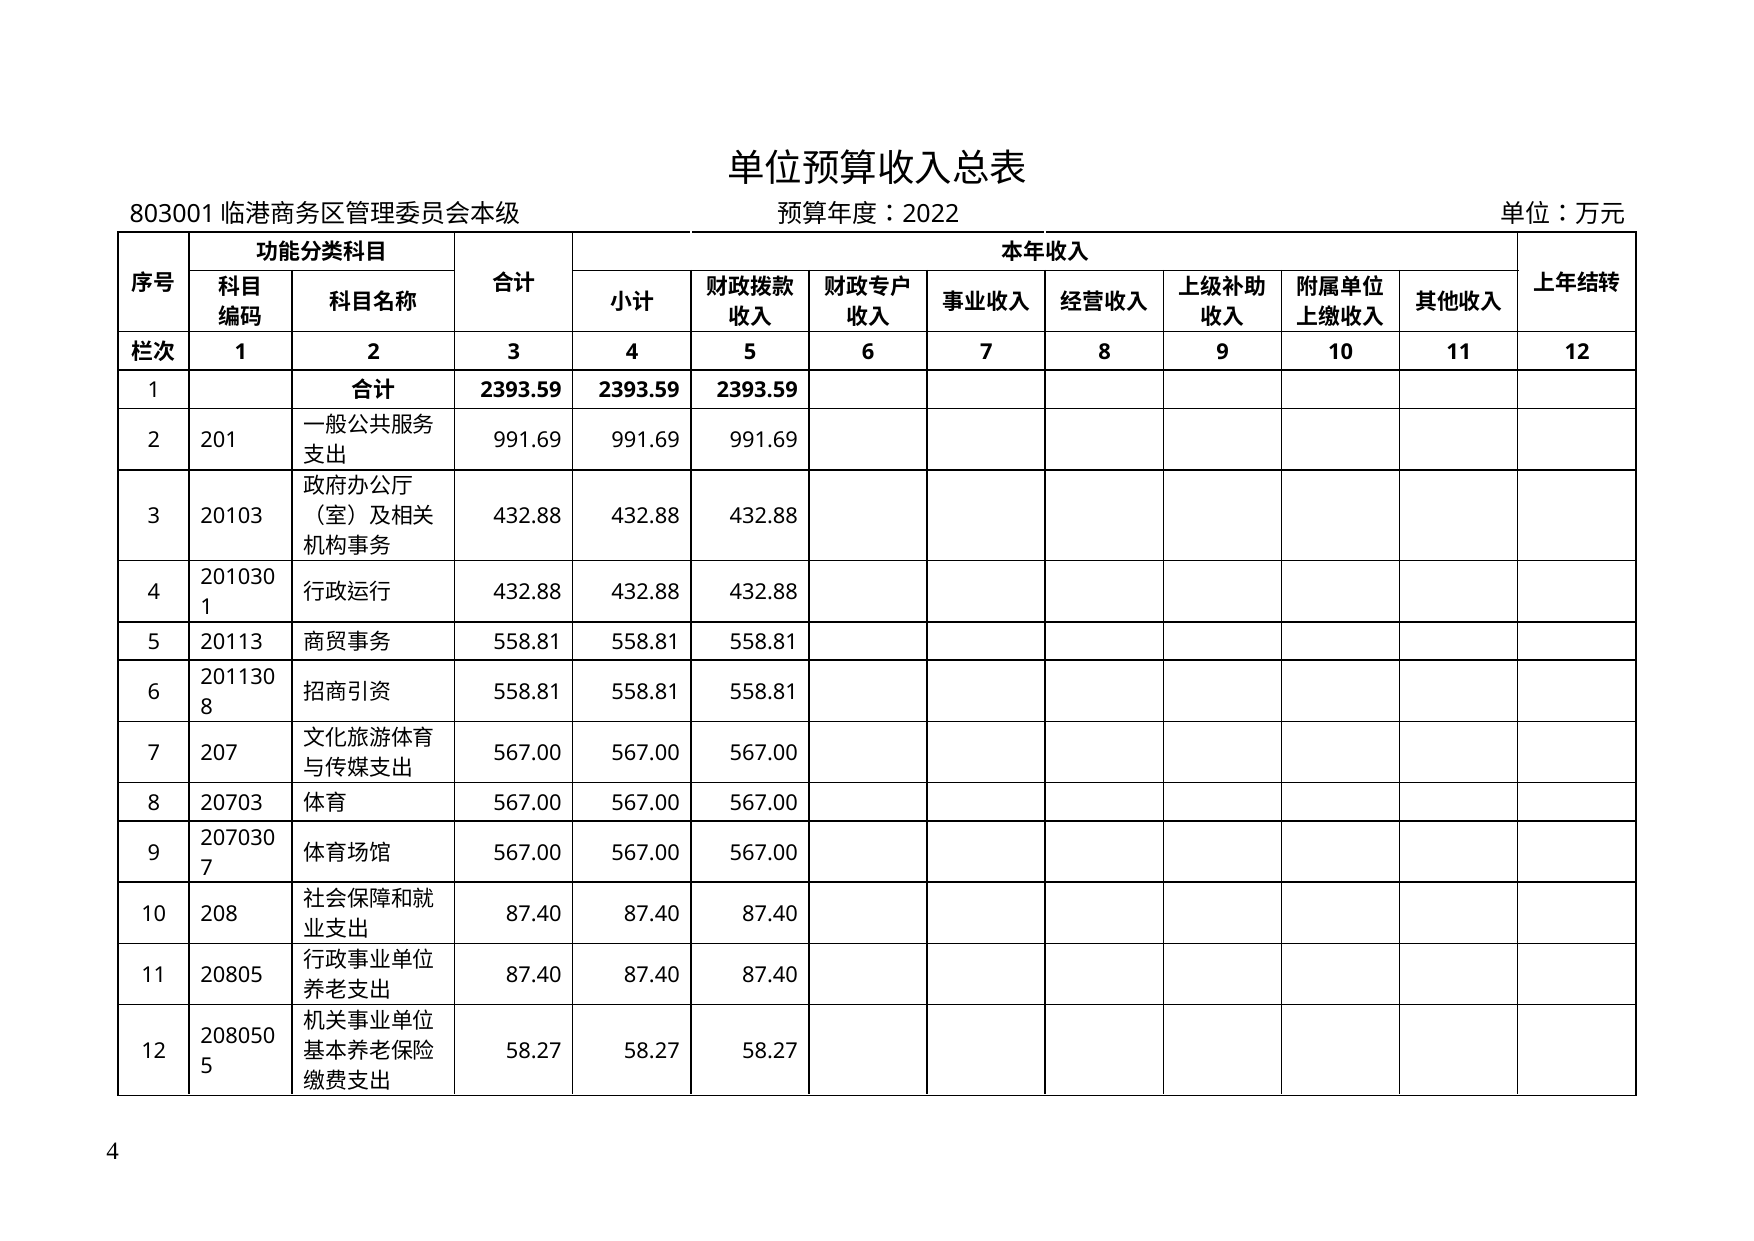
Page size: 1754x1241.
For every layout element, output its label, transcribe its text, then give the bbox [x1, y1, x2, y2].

table_cell 栏次 [119, 332, 188, 369]
table_cell 558.81 [573, 661, 690, 721]
table_cell 991.69 [455, 409, 572, 469]
table_cell [1518, 722, 1635, 782]
table_cell 行政事业单位养老支出 [293, 944, 454, 1003]
table_cell [1282, 883, 1399, 942]
table_cell 功能分类科目 [190, 233, 454, 270]
table_cell [1518, 1005, 1635, 1094]
table_cell [1164, 722, 1281, 782]
table_cell [1400, 623, 1517, 659]
table_cell 11 [119, 944, 188, 1003]
table_cell 1 [119, 371, 188, 408]
table_cell [1518, 883, 1635, 942]
table_cell [1164, 1005, 1281, 1094]
table_cell [928, 471, 1044, 560]
table_cell [1046, 623, 1163, 659]
table_cell 体育 [293, 783, 454, 820]
table_cell 2010301 [190, 561, 291, 621]
table_cell [1164, 371, 1281, 408]
table_cell [810, 471, 926, 560]
table_cell [1282, 722, 1399, 782]
table_cell [810, 722, 926, 782]
table_cell [1046, 783, 1163, 820]
table_cell [1164, 471, 1281, 560]
table_cell 社会保障和就业支出 [293, 883, 454, 942]
table_cell 558.81 [692, 661, 808, 721]
table_cell 科目 编码 [190, 271, 291, 331]
table_cell 10 [119, 883, 188, 942]
table_cell [810, 371, 926, 408]
table_cell 2070307 [190, 822, 291, 881]
table_cell 20103 [190, 471, 291, 560]
table_cell [1282, 471, 1399, 560]
table_cell [1282, 371, 1399, 408]
table_cell [1518, 409, 1635, 469]
table_cell 991.69 [573, 409, 690, 469]
table_cell [190, 371, 291, 408]
table_cell [1400, 883, 1517, 942]
table_cell 财政拨款 收入 [692, 271, 808, 331]
table_cell [1164, 944, 1281, 1003]
table_cell 9 [1164, 332, 1281, 369]
table_cell 432.88 [455, 561, 572, 621]
table_cell 11 [1400, 332, 1517, 369]
table_cell [1046, 883, 1163, 942]
table_cell 558.81 [573, 623, 690, 659]
table_cell [810, 822, 926, 881]
table_cell [1164, 409, 1281, 469]
table_cell [1282, 1005, 1399, 1094]
table_cell [1400, 822, 1517, 881]
table_cell 567.00 [573, 783, 690, 820]
table_cell [928, 944, 1044, 1003]
table_cell [810, 1005, 926, 1094]
table_cell 4 [119, 561, 188, 621]
table_header 803001临港商务区管理委员会本级 [119, 195, 690, 231]
table_cell 10 [1282, 332, 1399, 369]
table_cell [810, 661, 926, 721]
table_cell [1400, 722, 1517, 782]
table_cell 87.40 [573, 944, 690, 1003]
table_cell 432.88 [692, 471, 808, 560]
table_cell [1518, 623, 1635, 659]
table_cell 87.40 [692, 944, 808, 1003]
table_header 单位：万元 [1046, 195, 1635, 231]
table_cell [1518, 661, 1635, 721]
table_cell [1046, 371, 1163, 408]
table_cell 8 [1046, 332, 1163, 369]
table_cell 207 [190, 722, 291, 782]
table_cell 558.81 [692, 623, 808, 659]
table_cell 事业收入 [928, 271, 1044, 331]
table_cell [1046, 1005, 1163, 1094]
table_cell [1164, 661, 1281, 721]
table_cell [928, 623, 1044, 659]
table_cell 87.40 [573, 883, 690, 942]
table_cell [1518, 371, 1635, 408]
table_cell 机关事业单位基本养老保险缴费支出 [293, 1005, 454, 1094]
table_cell [1046, 409, 1163, 469]
table_cell 567.00 [692, 783, 808, 820]
table_cell [1400, 661, 1517, 721]
table_cell 4 [573, 332, 690, 369]
table_cell 序号 [119, 233, 188, 331]
table_cell 小计 [573, 271, 690, 331]
table_cell 8 [119, 783, 188, 820]
table_cell [1164, 822, 1281, 881]
table_cell 2 [119, 409, 188, 469]
table_cell 2 [293, 332, 454, 369]
table_cell [928, 371, 1044, 408]
table_cell [1282, 561, 1399, 621]
table_cell [1046, 944, 1163, 1003]
table_cell 432.88 [573, 471, 690, 560]
table_cell [810, 883, 926, 942]
table_cell 567.00 [692, 822, 808, 881]
table_cell 567.00 [692, 722, 808, 782]
table_cell 87.40 [455, 883, 572, 942]
table_cell [928, 409, 1044, 469]
table_cell 政府办公厅（室）及相关机构事务 [293, 471, 454, 560]
table_cell [1518, 561, 1635, 621]
table_cell 科目名称 [293, 271, 454, 331]
table_cell 5 [692, 332, 808, 369]
table_cell 20805 [190, 944, 291, 1003]
table_cell [928, 561, 1044, 621]
table_cell [1164, 883, 1281, 942]
table_cell 财政专户 收入 [810, 271, 926, 331]
table_cell [1046, 722, 1163, 782]
table_cell 432.88 [692, 561, 808, 621]
table_cell 其他收入 [1400, 271, 1517, 331]
table_cell 567.00 [455, 722, 572, 782]
table_cell 201 [190, 409, 291, 469]
table_cell 208 [190, 883, 291, 942]
table_cell 20113 [190, 623, 291, 659]
table_cell 58.27 [455, 1005, 572, 1094]
table_cell 12 [119, 1005, 188, 1094]
table_cell 6 [119, 661, 188, 721]
table_cell [1400, 1005, 1517, 1094]
table_cell 附属单位上缴收入 [1282, 271, 1399, 331]
table_cell 3 [455, 332, 572, 369]
table_cell 招商引资 [293, 661, 454, 721]
table_cell 9 [119, 822, 188, 881]
table_cell 567.00 [573, 822, 690, 881]
table_cell [1400, 561, 1517, 621]
table_cell [810, 944, 926, 1003]
table_cell [810, 561, 926, 621]
table_cell 567.00 [455, 822, 572, 881]
table_cell 合计 [293, 371, 454, 408]
table_cell 5 [119, 623, 188, 659]
table_cell [1400, 783, 1517, 820]
table_header 预算年度：2022 [692, 195, 1044, 231]
table_cell 87.40 [692, 883, 808, 942]
table_cell 体育场馆 [293, 822, 454, 881]
table_cell 经营收入 [1046, 271, 1163, 331]
table_cell 432.88 [573, 561, 690, 621]
table_cell [1400, 371, 1517, 408]
table_cell [1046, 822, 1163, 881]
table_cell 上级补助收入 [1164, 271, 1281, 331]
table_cell [1282, 661, 1399, 721]
table_cell 2393.59 [455, 371, 572, 408]
table_cell [1164, 783, 1281, 820]
table_cell [1164, 561, 1281, 621]
table_cell 6 [810, 332, 926, 369]
table_cell [1518, 471, 1635, 560]
table_cell 567.00 [455, 783, 572, 820]
table_cell 558.81 [455, 623, 572, 659]
table_cell 991.69 [692, 409, 808, 469]
table_cell [1400, 409, 1517, 469]
table_cell [1046, 561, 1163, 621]
table_cell [1046, 661, 1163, 721]
table_cell 558.81 [455, 661, 572, 721]
table_cell [810, 623, 926, 659]
table_cell 20703 [190, 783, 291, 820]
table_cell 2080505 [190, 1005, 291, 1094]
table_cell 7 [119, 722, 188, 782]
table_cell 3 [119, 471, 188, 560]
table_cell [1282, 822, 1399, 881]
table_cell 本年收入 [573, 233, 1517, 270]
table_cell [810, 409, 926, 469]
table_cell 上年结转 [1518, 233, 1635, 331]
table_cell [1518, 783, 1635, 820]
table_cell 1 [190, 332, 291, 369]
table_cell 58.27 [573, 1005, 690, 1094]
table_cell [1282, 944, 1399, 1003]
table_cell [1282, 409, 1399, 469]
table_cell 58.27 [692, 1005, 808, 1094]
table_cell [928, 1005, 1044, 1094]
table_cell 文化旅游体育与传媒支出 [293, 722, 454, 782]
table_cell [928, 722, 1044, 782]
table_cell [1518, 944, 1635, 1003]
table_cell 567.00 [573, 722, 690, 782]
table_cell 合计 [455, 233, 572, 331]
table_cell [1282, 783, 1399, 820]
table_cell 2393.59 [573, 371, 690, 408]
table_cell [928, 822, 1044, 881]
table_cell [928, 883, 1044, 942]
table_cell 商贸事务 [293, 623, 454, 659]
table_cell [1282, 623, 1399, 659]
table_cell [1046, 471, 1163, 560]
text 单位预算收入总表 [106, 142, 1648, 193]
table_cell 行政运行 [293, 561, 454, 621]
table_cell [1400, 944, 1517, 1003]
table_cell [1518, 822, 1635, 881]
table_cell [810, 783, 926, 820]
table_cell [1164, 623, 1281, 659]
table_cell 2011308 [190, 661, 291, 721]
table_cell 432.88 [455, 471, 572, 560]
table_cell [928, 661, 1044, 721]
table_cell 7 [928, 332, 1044, 369]
table_cell 12 [1518, 332, 1635, 369]
table_cell 87.40 [455, 944, 572, 1003]
table_cell 一般公共服务支出 [293, 409, 454, 469]
table_cell [1400, 471, 1517, 560]
table_cell 2393.59 [692, 371, 808, 408]
table_cell [928, 783, 1044, 820]
